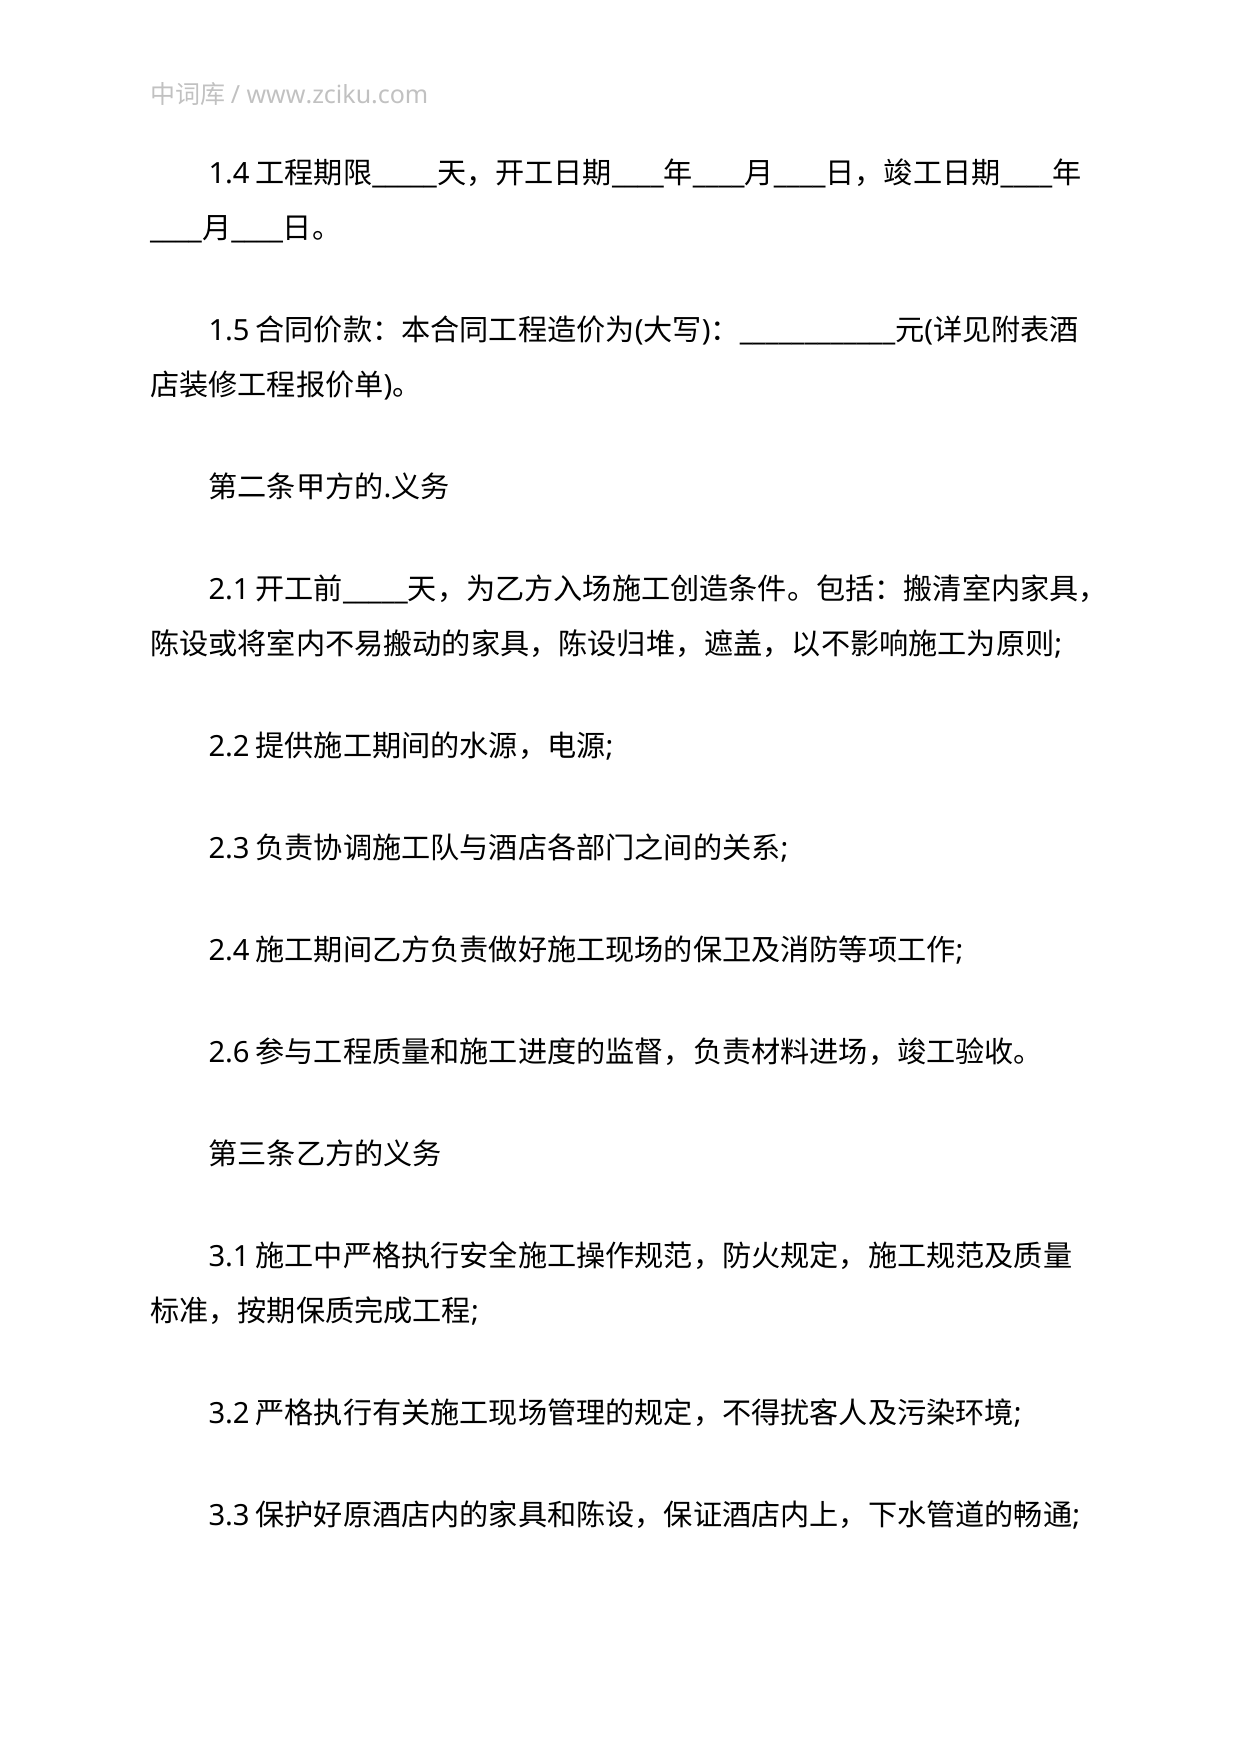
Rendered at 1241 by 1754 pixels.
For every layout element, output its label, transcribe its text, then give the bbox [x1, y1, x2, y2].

text 3.1施工中严格执行安全施工操作规范，防火规定，施工规范及质量标准，按期保质完成工程; [150, 1233, 1090, 1330]
text 3.2严格执行有关施工现场管理的规定，不得扰客人及污染环境; [150, 1389, 1090, 1432]
text 第三条乙方的义务 [150, 1131, 1090, 1173]
text 1.5合同价款：本合同工程造价为(大写)：____________元(详见附表酒店装修工程报价单)。 [150, 307, 1090, 404]
text 第二条甲方的.义务 [150, 464, 1090, 506]
text 2.2提供施工期间的水源，电源; [150, 723, 1090, 765]
text 3.3保护好原酒店内的家具和陈设，保证酒店内上，下水管道的畅通; [150, 1492, 1090, 1534]
text 2.4施工期间乙方负责做好施工现场的保卫及消防等项工作; [150, 927, 1090, 969]
text 1.4工程期限_____天，开工日期____年____月____日，竣工日期____年____月____日。 [150, 150, 1090, 247]
text 2.6参与工程质量和施工进度的监督，负责材料进场，竣工验收。 [150, 1029, 1090, 1071]
text 2.1开工前_____天，为乙方入场施工创造条件。包括：搬清室内家具，陈设或将室内不易搬动的家具，陈设归堆，遮盖，以不影响施工为原则; [150, 566, 1090, 663]
text 2.3负责协调施工队与酒店各部门之间的关系; [150, 825, 1090, 867]
